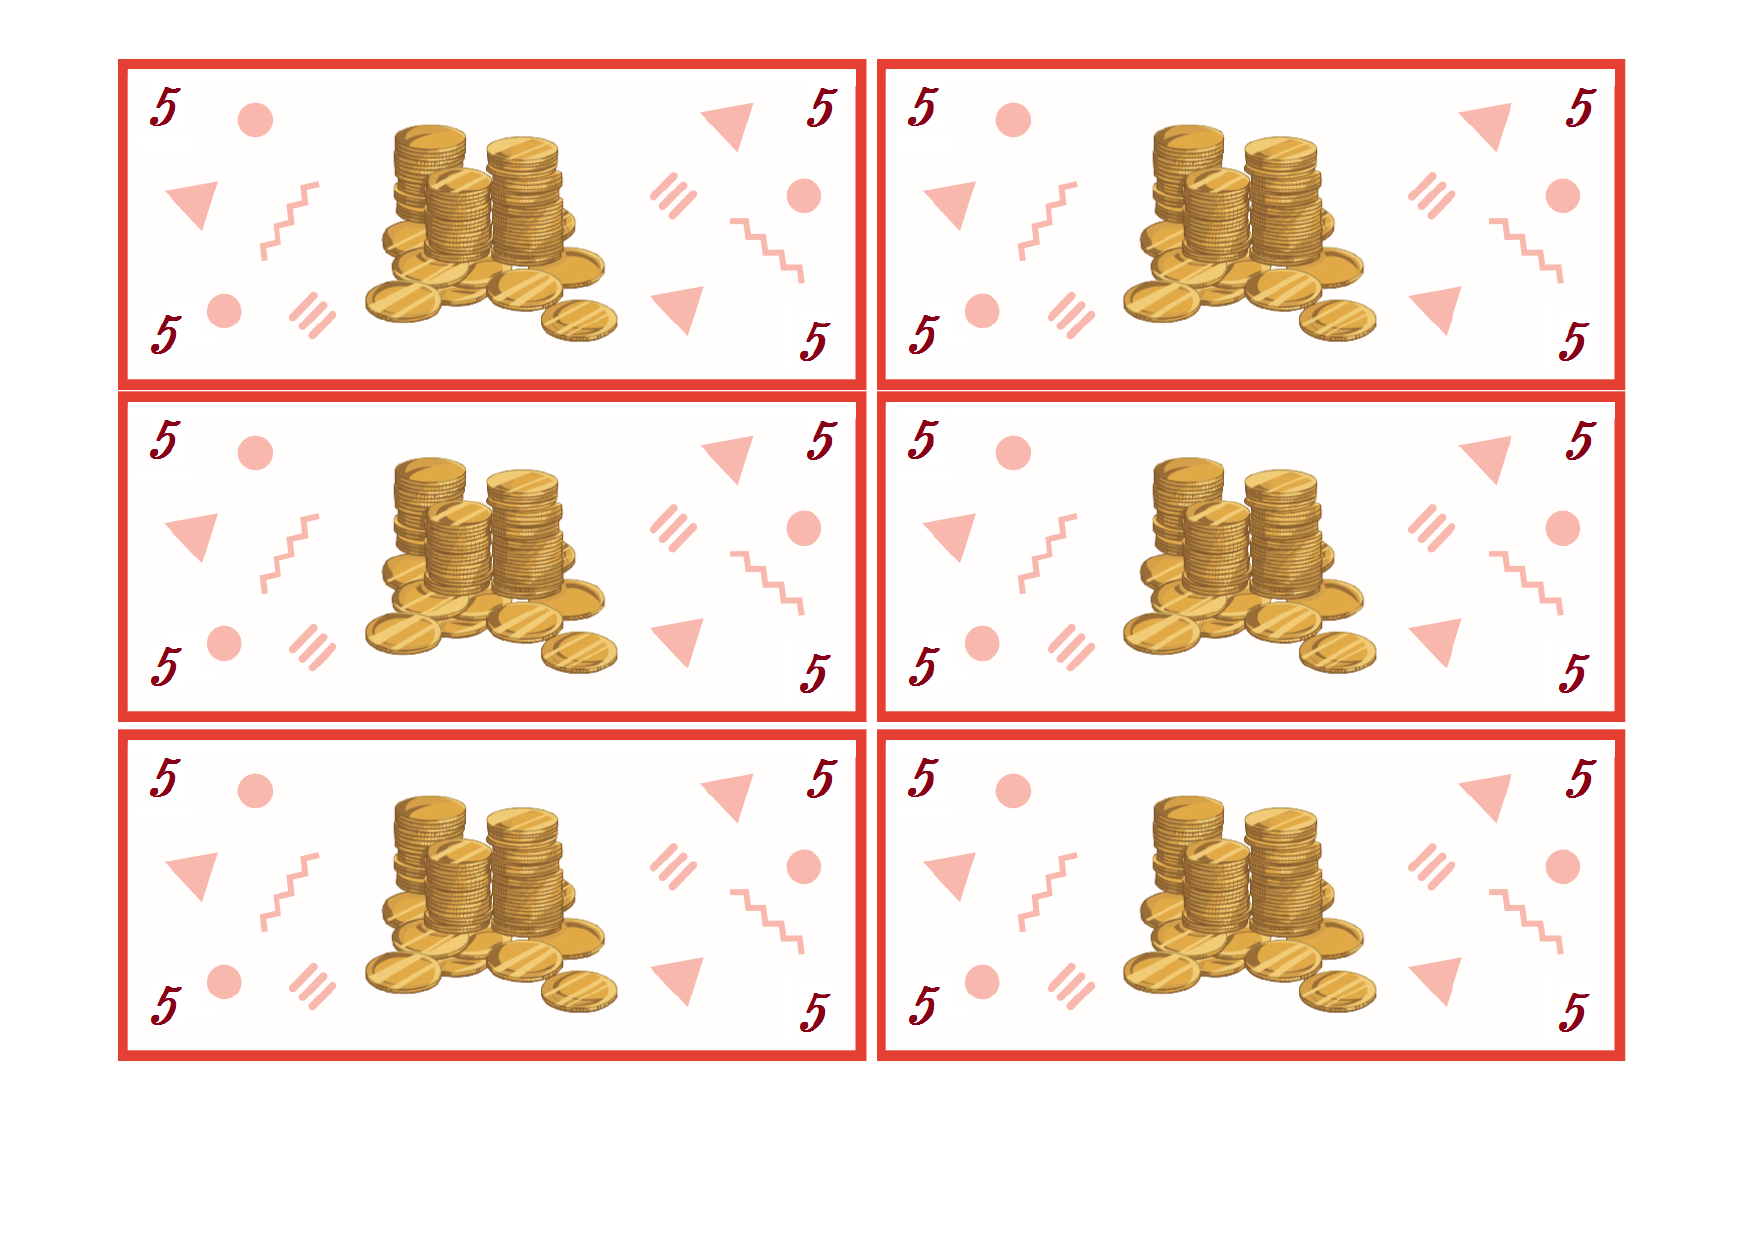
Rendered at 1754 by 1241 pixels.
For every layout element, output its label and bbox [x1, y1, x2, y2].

picture [877, 59, 1626, 390]
picture [118, 729, 867, 1061]
picture [877, 729, 1626, 1061]
picture [118, 59, 867, 390]
picture [118, 391, 867, 722]
picture [877, 391, 1626, 722]
